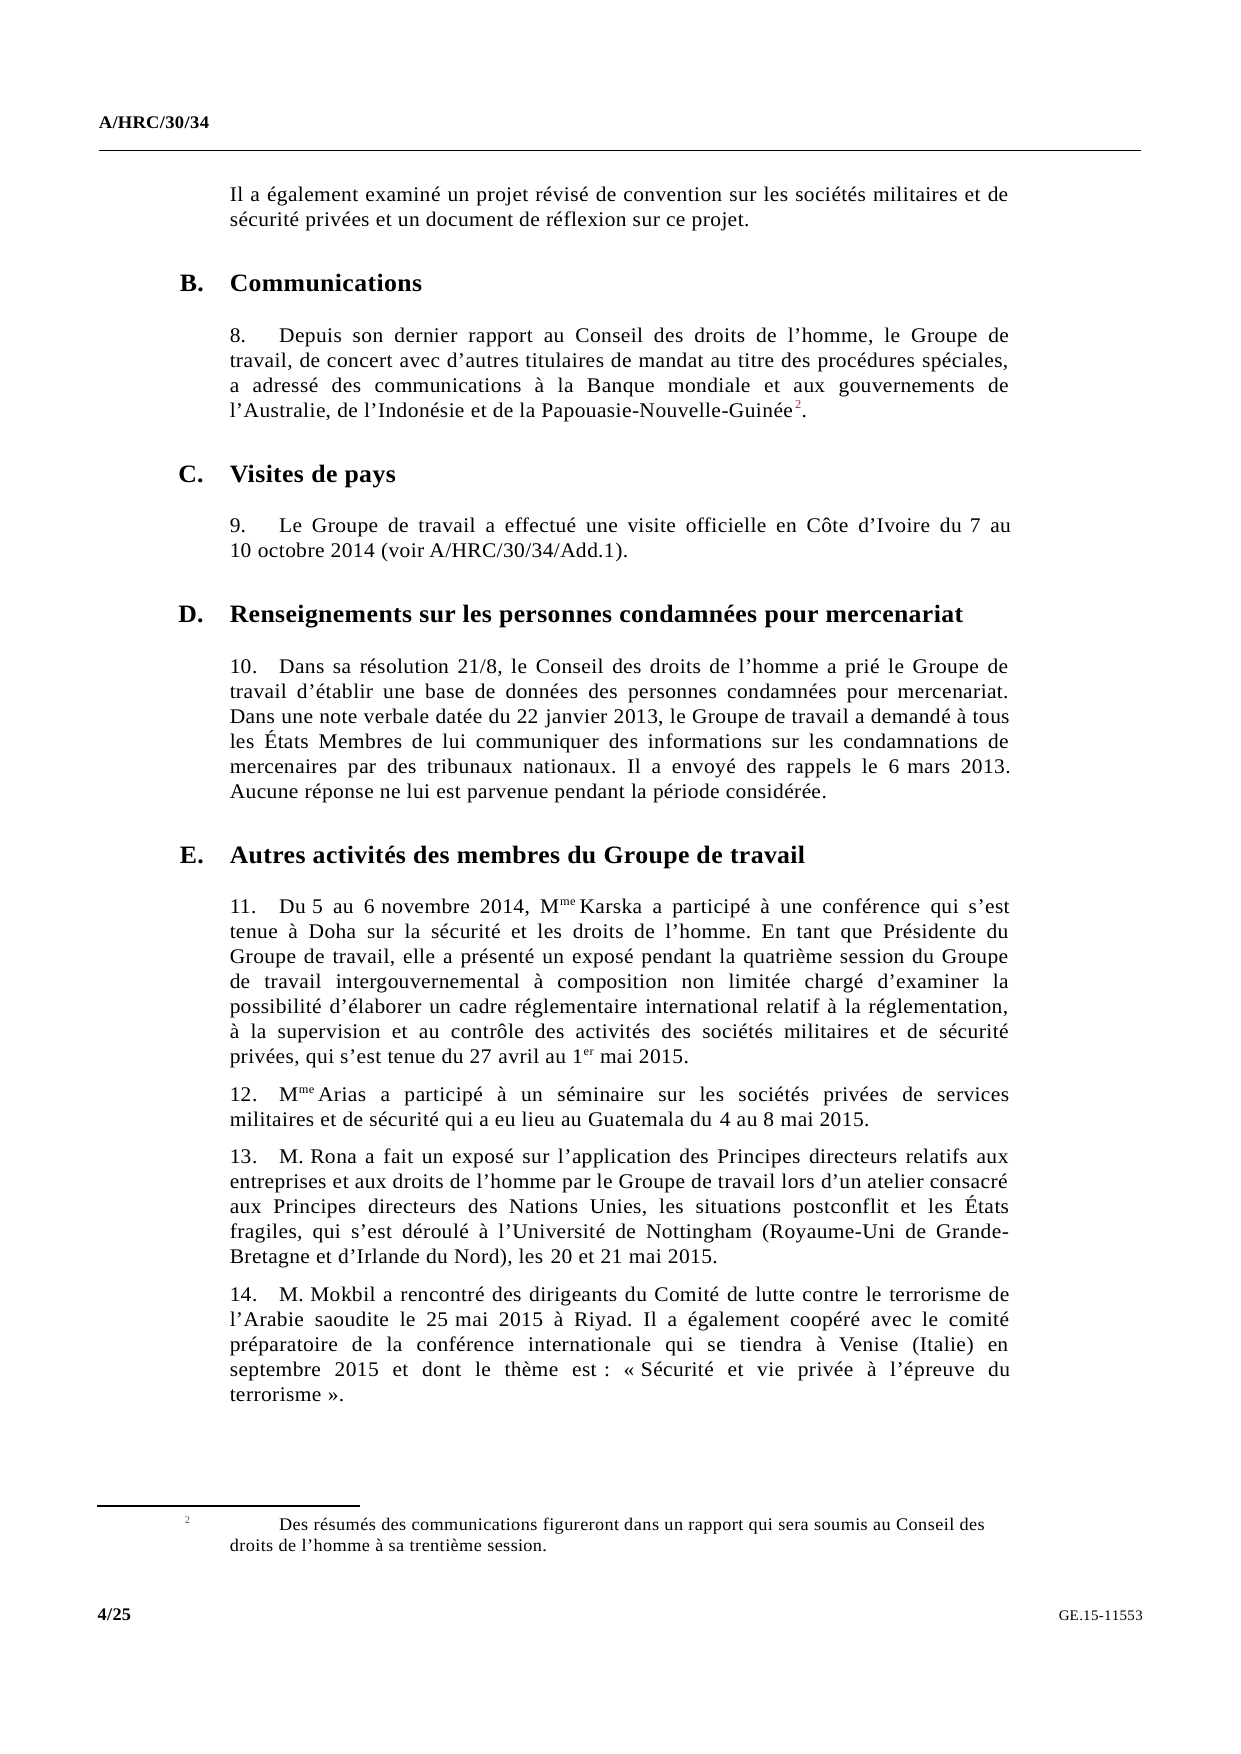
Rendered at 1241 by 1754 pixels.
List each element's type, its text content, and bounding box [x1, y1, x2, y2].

list Depuis son dernier rapport au Conseil des droits de l’homme, le Groupe de travail, de concert avec d’autres titulaires de mandat au titre des procédures spéciales, a adressé des communications à la Banque mondiale et aux gouvernements de l’Australie, de l’Indonésie et de la Papouasie-Nouvelle-Guinée. [229, 322, 1011, 422]
text D. Renseignements sur les personnes condamnées pour mercenariat [97, 600, 1011, 628]
text E. Autres activités des membres du Groupe de travail [97, 841, 1011, 869]
list Du 5 au 6 novembre 2014, Mme Karska a participé à une conférence qui s’est tenue à Doha sur la sécurité et les droits de l’homme. En tant que Présidente du Groupe de travail, elle a présenté un exposé pendant la quatrième session du Groupe de travail intergouvernemental à composition non limitée chargé d’examiner la possibilité d’élaborer un cadre réglementaire international relatif à la réglementation, à la supervision et au contrôle des activités des sociétés militaires et de sécurité privées, qui s’est tenue du 27 avril au 1er mai 2015. [229, 894, 1011, 1069]
list Dans sa résolution 21/8, le Conseil des droits de l’homme a prié le Groupe de travail d’établir une base de données des personnes condamnées pour mercenariat. Dans une note verbale datée du 22 janvier 2013, le Groupe de travail a demandé à tous les États Membres de lui communiquer des informations sur les condamnations de mercenaires par des tribunaux nationaux. Il a envoyé des rappels le 6 mars 2013. Aucune réponse ne lui est parvenue pendant la période considérée. [229, 653, 1011, 803]
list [229, 181, 1011, 231]
list M. Rona a fait un exposé sur l’application des Principes directeurs relatifs aux entreprises et aux droits de l’homme par le Groupe de travail lors d’un atelier consacré aux Principes directeurs des Nations Unies, les situations postconflit et les États fragiles, qui s’est déroulé à l’Université de Nottingham (Royaume-Uni de Grande-Bretagne et d’Irlande du Nord), les 20 et 21 mai 2015. [229, 1144, 1011, 1269]
text C. Visites de pays [97, 459, 1011, 488]
list Mme Arias a participé à un séminaire sur les sociétés privées de services militaires et de sécurité qui a eu lieu au Guatemala du 4 au 8 mai 2015. [229, 1081, 1011, 1131]
text B. Communications [97, 269, 1011, 297]
list M. Mokbil a rencontré des dirigeants du Comité de lutte contre le terrorisme de l’Arabie saoudite le 25 mai 2015 à Riyad. Il a également coopéré avec le comité préparatoire de la conférence internationale qui se tiendra à Venise (Italie) en septembre 2015 et dont le thème est : « Sécurité et vie privée à l’épreuve du terrorisme ». [229, 1281, 1011, 1406]
list Le Groupe de travail a effectué une visite officielle en Côte d’Ivoire du 7 au 10 octobre 2014 (voir A/HRC/30/34/Add.1). [229, 513, 1011, 563]
